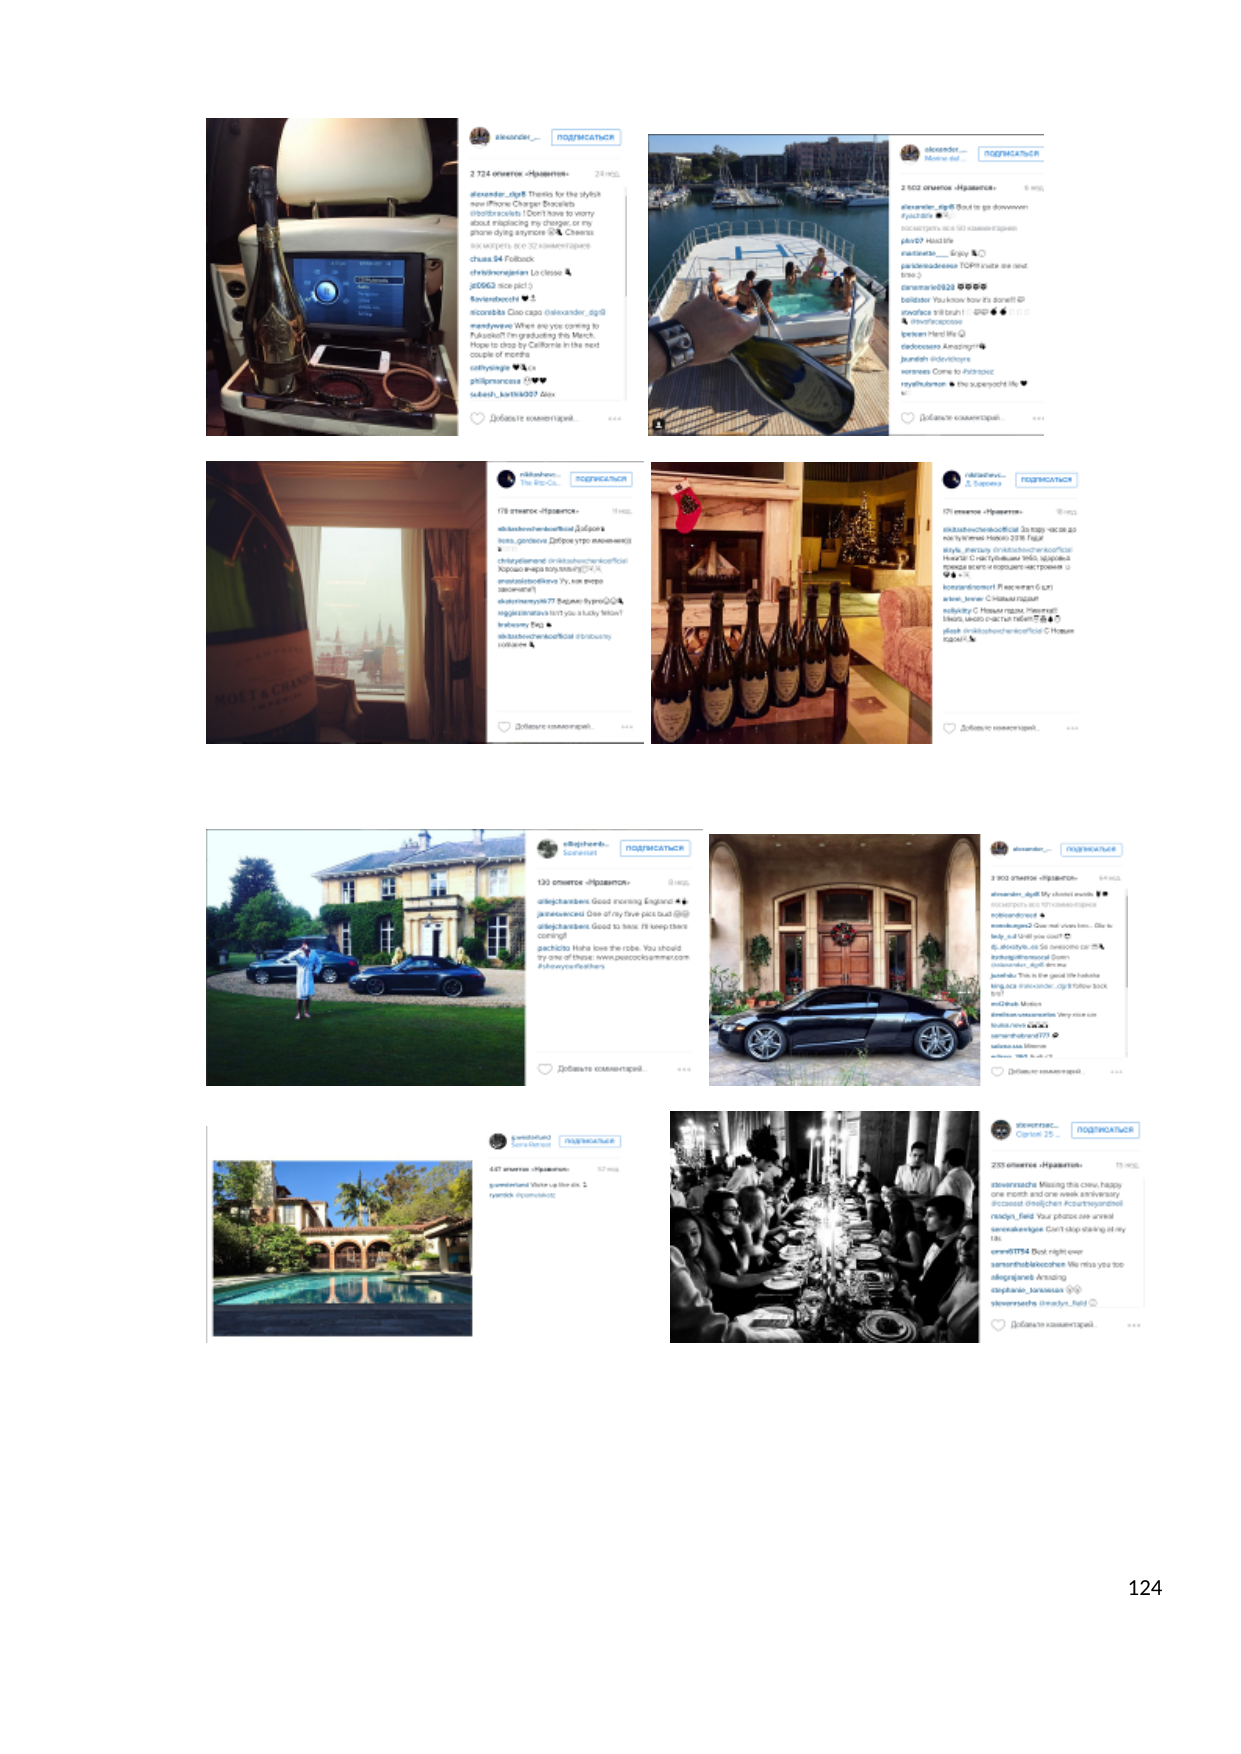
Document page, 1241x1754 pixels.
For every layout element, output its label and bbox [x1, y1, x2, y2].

picture [206, 118, 627, 436]
picture [648, 134, 1044, 436]
picture [206, 829, 703, 1086]
picture [709, 834, 1128, 1086]
picture [670, 1111, 1145, 1343]
picture [206, 1126, 631, 1343]
picture [206, 461, 644, 744]
picture [651, 462, 1089, 744]
